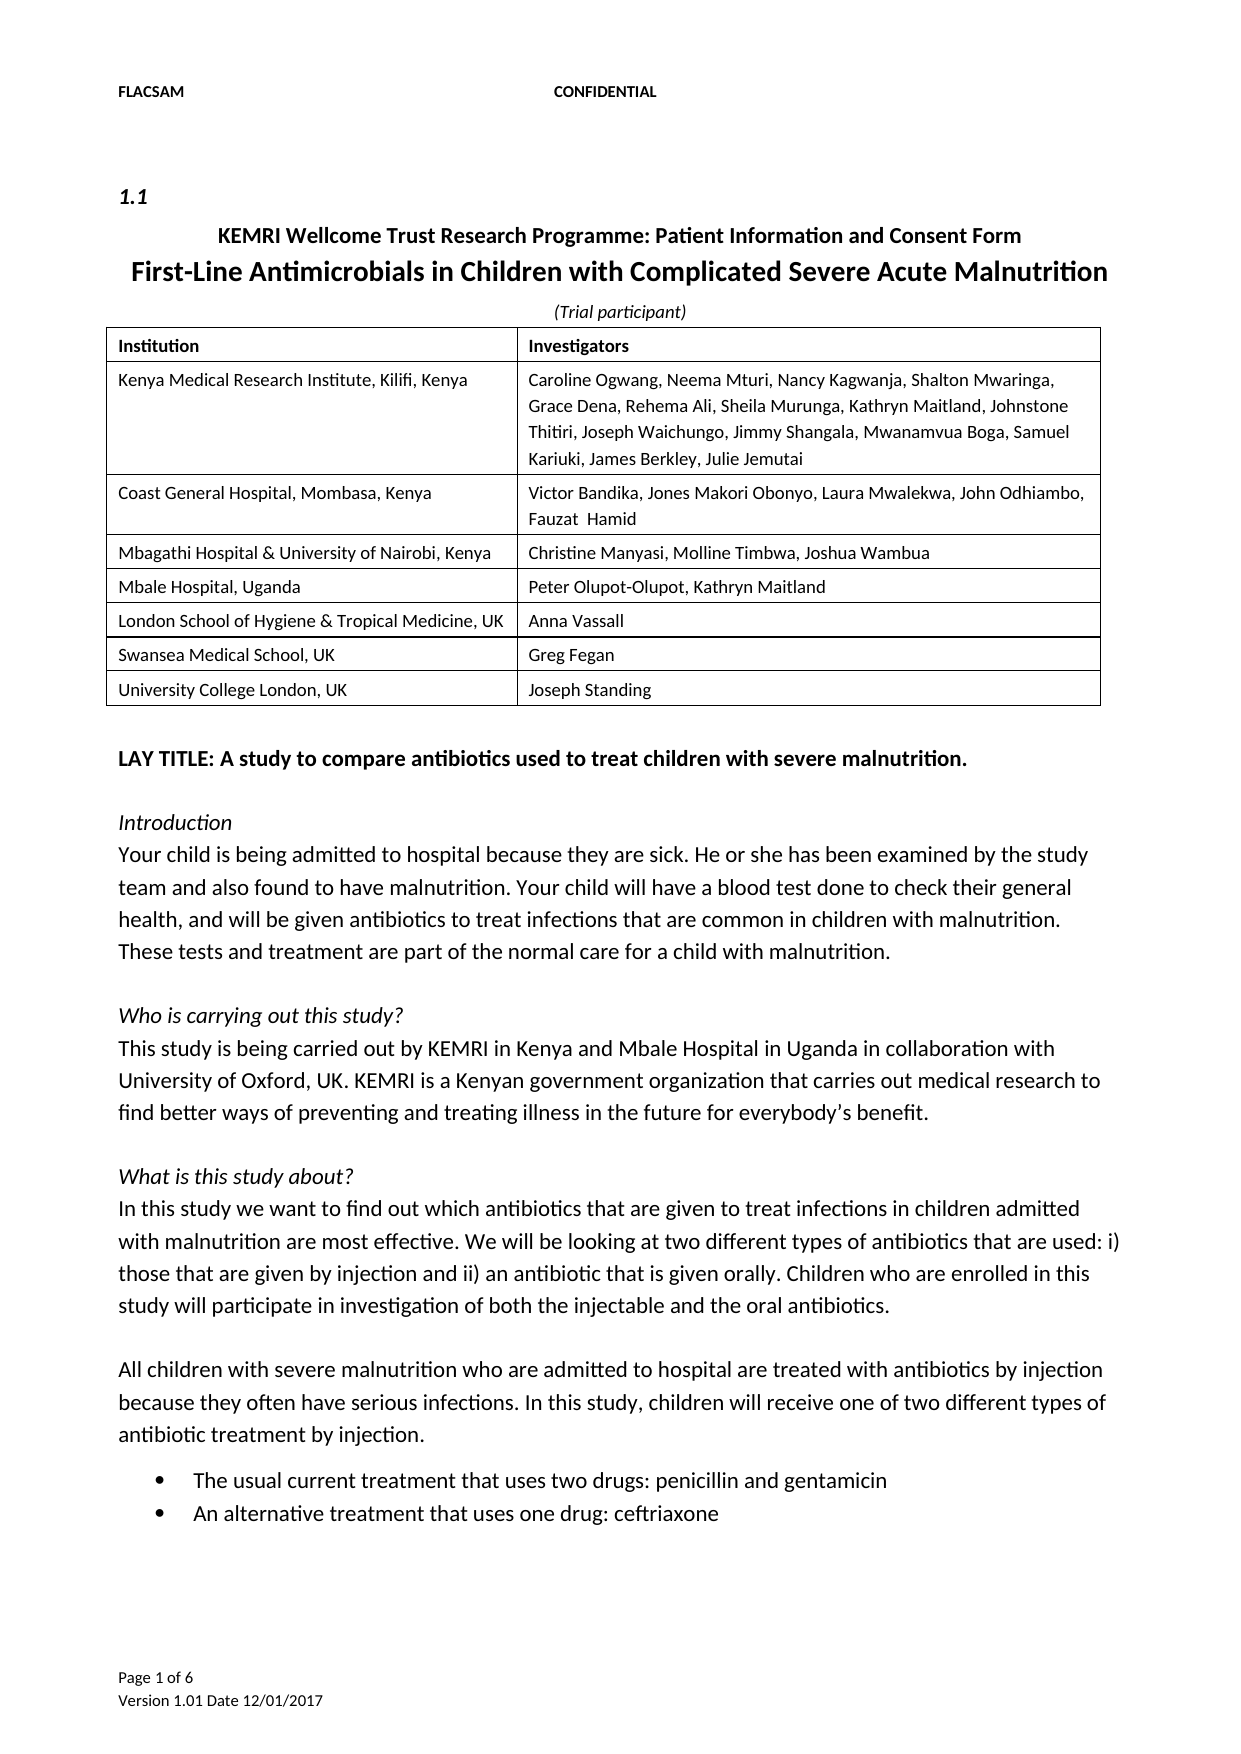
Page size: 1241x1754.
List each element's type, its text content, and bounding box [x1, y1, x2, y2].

table_cell Kenya Medical Research Institute, Kilifi, Kenya [107, 362, 517, 474]
table_header Institution [107, 328, 517, 361]
text Introduction [118, 808, 1122, 836]
text All children with severe malnutrition who are admitted to hospital are treated with antibiotics by injection because they often have serious infections. In this study, children will receive one of two different types of antibiotic treatment by injection. [118, 1356, 1122, 1448]
table_cell Victor Bandika, Jones Makori Obonyo, Laura Mwalekwa, John Odhiambo, Fauzat Hamid [518, 475, 1100, 534]
table_cell Caroline Ogwang, Neema Mturi, Nancy Kagwanja, Shalton Mwaringa, Grace Dena, Rehema Ali, Sheila Murunga, Kathryn Maitland, Johnstone Thitiri, Joseph Waichungo, Jimmy Shangala, Mwanamvua Boga, Samuel Kariuki, James Berkley, Julie Jemutai [518, 362, 1100, 474]
text LAY TITLE: A study to compare antibiotics used to treat children with severe malnutrition. [118, 744, 1122, 772]
text Your child is being admitted to hospital because they are sick. He or she has been examined by the study team and also found to have malnutrition. Your child will have a blood test done to check their general health, and will be given antibiotics to treat infections that are common in children with malnutrition. These tests and treatment are part of the normal care for a child with malnutrition. [118, 841, 1122, 965]
table_cell Coast General Hospital, Mombasa, Kenya [107, 475, 517, 534]
text In this study we want to find out which antibiotics that are given to treat infections in children admitted with malnutrition are most effective. We will be looking at two different types of antibiotics that are used: i) those that are given by injection and ii) an antibiotic that is given orally. Children who are enrolled in this study will participate in investigation of both the injectable and the oral antibiotics. [118, 1194, 1122, 1319]
table_header Investigators [518, 328, 1100, 361]
table_cell Joseph Standing [518, 671, 1100, 704]
text Who is carrying out this study? [118, 1001, 1122, 1029]
table_cell Christine Manyasi, Molline Timbwa, Joshua Wambua [518, 535, 1100, 568]
text First-Line Antimicrobials in Children with Complicated Severe Acute Malnutrition [118, 253, 1122, 289]
table_cell University College London, UK [107, 671, 517, 704]
table_cell London School of Hygiene & Tropical Medicine, UK [107, 603, 517, 636]
list The usual current treatment that uses two drugs: penicillin and gentamicin [156, 1467, 1122, 1495]
table_cell Anna Vassall [518, 603, 1100, 636]
table_cell Peter Olupot-Olupot, Kathryn Maitland [518, 569, 1100, 602]
text KEMRI Wellcome Trust Research Programme: Patient Information and Consent Form [118, 221, 1122, 249]
table_cell Swansea Medical School, UK [107, 638, 517, 670]
list An alternative treatment that uses one drug: ceftriaxone [156, 1499, 1122, 1527]
text This study is being carried out by KEMRI in Kenya and Mbale Hospital in Uganda in collaboration with University of Oxford, UK. KEMRI is a Kenyan government organization that carries out medical research to find better ways of preventing and treating illness in the future for everybody’s benefit. [118, 1034, 1122, 1126]
table_cell Greg Fegan [518, 638, 1100, 670]
table_cell Mbale Hospital, Uganda [107, 569, 517, 602]
text (Trial participant) [118, 300, 1122, 323]
table_cell Mbagathi Hospital & University of Nairobi, Kenya [107, 535, 517, 568]
text What is this study about? [118, 1162, 1122, 1190]
